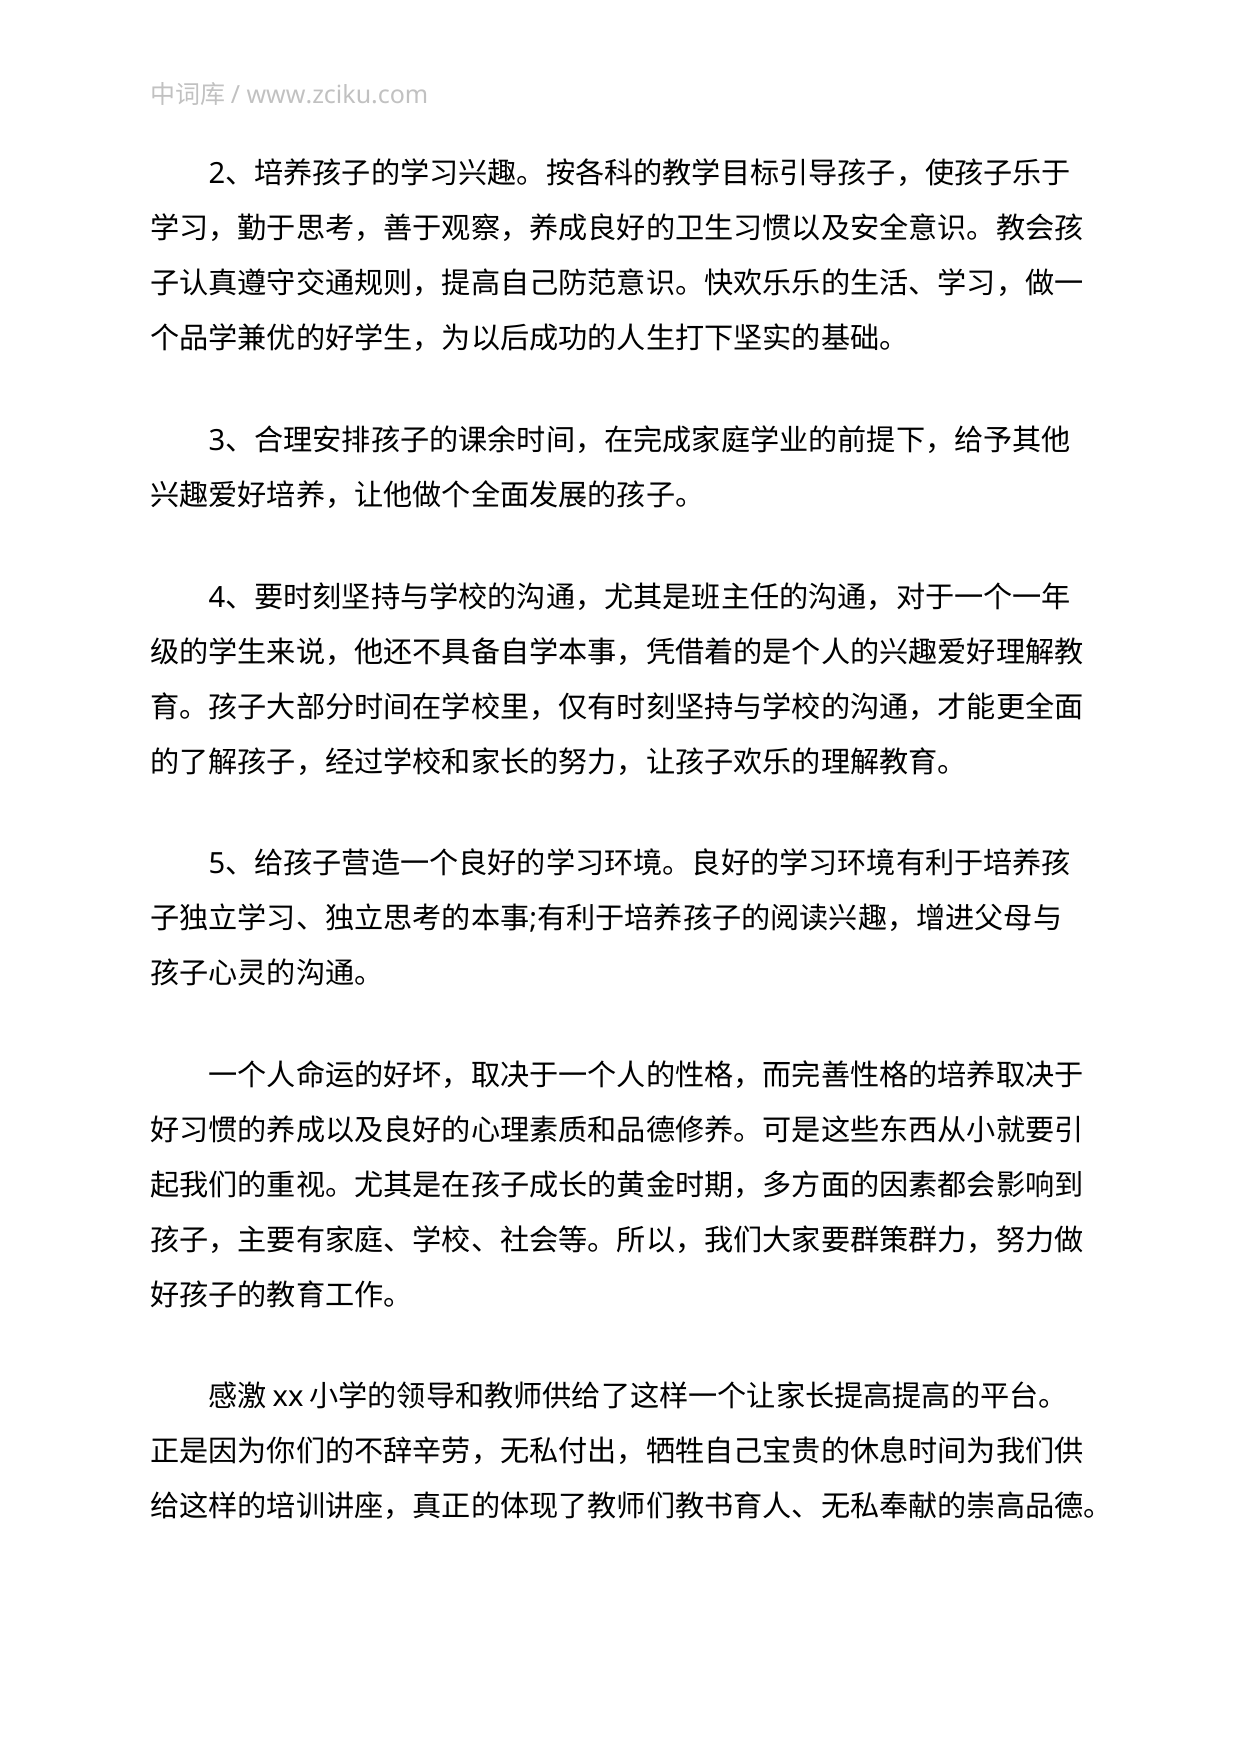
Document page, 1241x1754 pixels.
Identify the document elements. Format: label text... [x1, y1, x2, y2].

text 一个人命运的好坏，取决于一个人的性格，而完善性格的培养取决于好习惯的养成以及良好的心理素质和品德修养。可是这些东西从小就要引起我们的重视。尤其是在孩子成长的黄金时期，多方面的因素都会影响到孩子，主要有家庭、学校、社会等。所以，我们大家要群策群力，努力做好孩子的教育工作。 [150, 1052, 1090, 1313]
text 5、给孩子营造一个良好的学习环境。良好的学习环境有利于培养孩子独立学习、独立思考的本事;有利于培养孩子的阅读兴趣，增进父母与孩子心灵的沟通。 [150, 840, 1090, 992]
text 3、合理安排孩子的课余时间，在完成家庭学业的前提下，给予其他兴趣爱好培养，让他做个全面发展的孩子。 [150, 417, 1090, 514]
text 感激xx小学的领导和教师供给了这样一个让家长提高提高的平台。正是因为你们的不辞辛劳，无私付出，牺牲自己宝贵的休息时间为我们供给这样的培训讲座，真正的体现了教师们教书育人、无私奉献的崇高品德。 [150, 1373, 1090, 1525]
text 4、要时刻坚持与学校的沟通，尤其是班主任的沟通，对于一个一年级的学生来说，他还不具备自学本事，凭借着的是个人的兴趣爱好理解教育。孩子大部分时间在学校里，仅有时刻坚持与学校的沟通，才能更全面的了解孩子，经过学校和家长的努力，让孩子欢乐的理解教育。 [150, 573, 1090, 780]
text 2、培养孩子的学习兴趣。按各科的教学目标引导孩子，使孩子乐于学习，勤于思考，善于观察，养成良好的卫生习惯以及安全意识。教会孩子认真遵守交通规则，提高自己防范意识。快欢乐乐的生活、学习，做一个品学兼优的好学生，为以后成功的人生打下坚实的基础。 [150, 150, 1090, 357]
